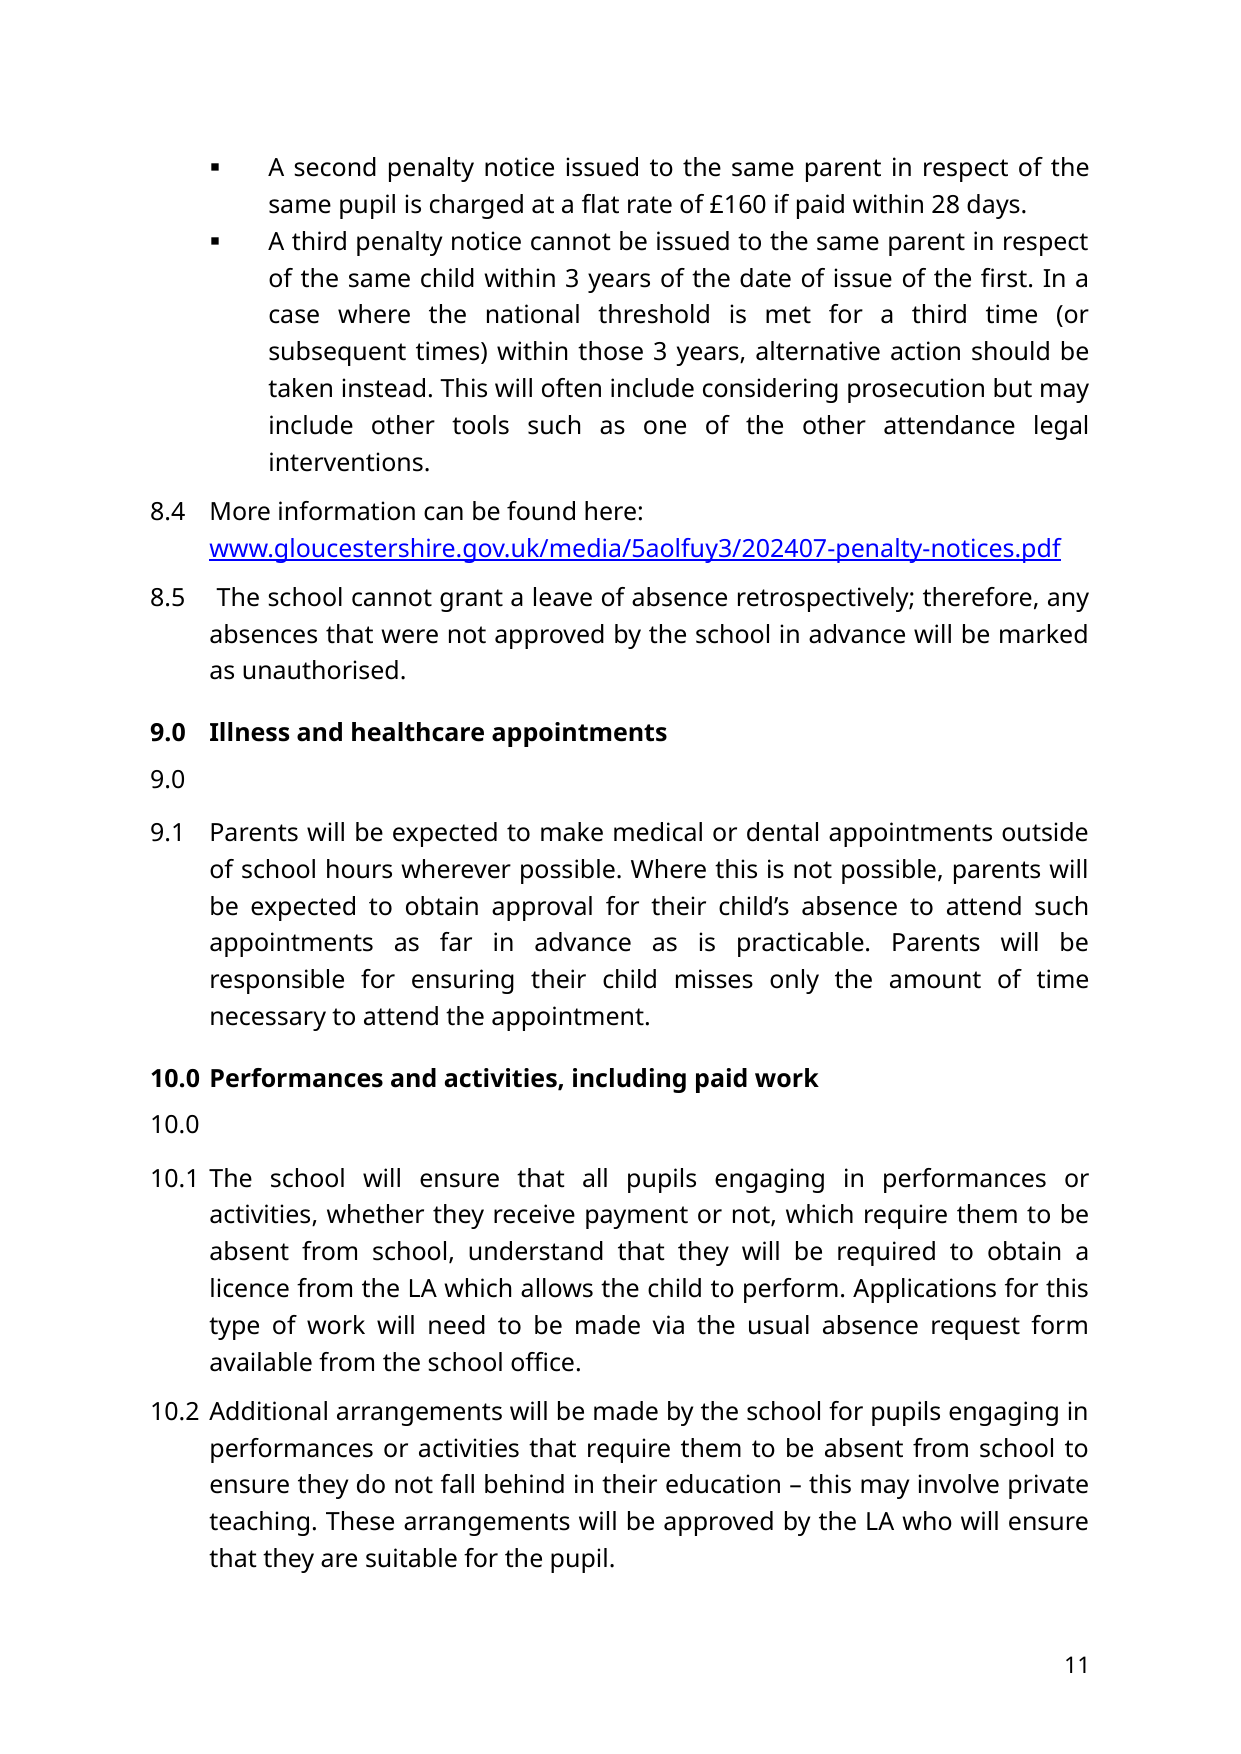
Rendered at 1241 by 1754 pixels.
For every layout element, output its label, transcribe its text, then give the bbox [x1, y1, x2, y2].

list A second penalty notice issued to the same parent in respect of the same pupil is charged at a flat rate of £160 if paid within 28 days. [209, 150, 1090, 221]
text The school will ensure that all pupils engaging in performances or activities, whether they receive payment or not, which require them to be absent from school, understand that they will be required to obtain a licence from the LA which allows the child to perform. Applications for this type of work will need to be made via the usual absence request form available from the school office. [150, 1160, 1090, 1378]
text More information can be found here: www.gloucestershire.gov.uk/media/5aolfuy3/202407-penalty-notices.pdf [150, 493, 1090, 564]
subtitle 10.0 Performances and activities, including paid work [150, 1060, 1090, 1094]
text Parents will be expected to make medical or dental appointments outside of school hours wherever possible. Where this is not possible, parents will be expected to obtain approval for their child’s absence to attend such appointments as far in advance as is practicable. Parents will be responsible for ensuring their child misses only the amount of time necessary to attend the appointment. [150, 815, 1090, 1033]
text The school cannot grant a leave of absence retrospectively; therefore, any absences that were not approved by the school in advance will be marked as unauthorised. [150, 579, 1090, 687]
subtitle 9.0 Illness and healthcare appointments [150, 715, 1090, 749]
text Additional arrangements will be made by the school for pupils engaging in performances or activities that require them to be absent from school to ensure they do not fall behind in their education – this may involve private teaching. These arrangements will be approved by the LA who will ensure that they are suitable for the pupil. [150, 1393, 1090, 1575]
list A third penalty notice cannot be issued to the same parent in respect of the same child within 3 years of the date of issue of the first. In a case where the national threshold is met for a third time (or subsequent times) within those 3 years, alternative action should be taken instead. This will often include considering prosecution but may include other tools such as one of the other attendance legal interventions. [209, 223, 1090, 478]
